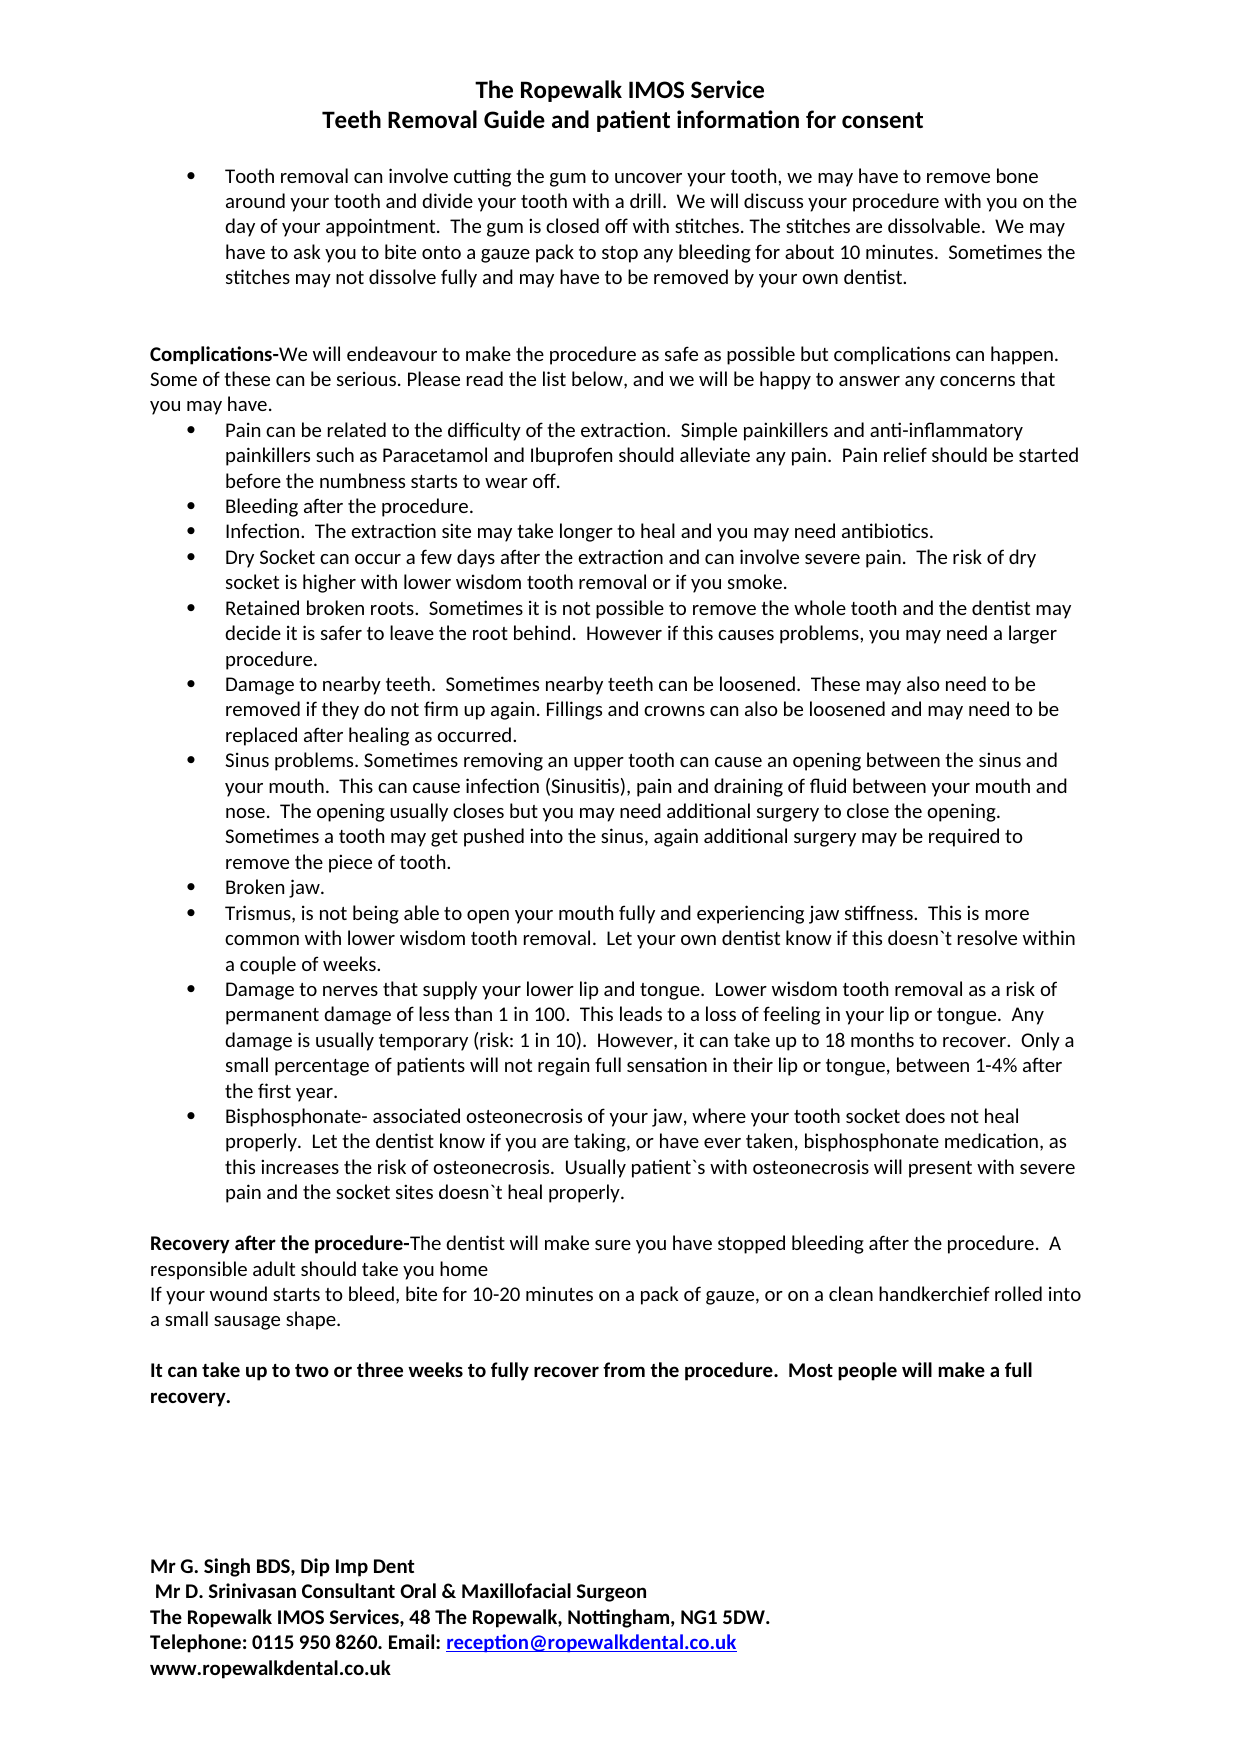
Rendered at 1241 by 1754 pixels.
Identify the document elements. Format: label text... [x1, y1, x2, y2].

list Sinus problems. Sometimes removing an upper tooth can cause an opening between the sinus and your mouth. This can cause infection (Sinusitis), pain and draining of fluid between your mouth and nose. The opening usually closes but you may need additional surgery to close the opening. Sometimes a tooth may get pushed into the sinus, again additional surgery may be required to remove the piece of tooth. [187, 747, 1090, 874]
list Bisphosphonate- associated osteonecrosis of your jaw, where your tooth socket does not heal properly. Let the dentist know if you are taking, or have ever taken, bisphosphonate medication, as this increases the risk of osteonecrosis. Usually patient`s with osteonecrosis will present with severe pain and the socket sites doesn`t heal properly. [187, 1103, 1090, 1205]
list Pain can be related to the difficulty of the extraction. Simple painkillers and anti-inflammatory painkillers such as Paracetamol and Ibuprofen should alleviate any pain. Pain relief should be started before the numbness starts to wear off. [187, 417, 1090, 493]
list Damage to nearby teeth. Sometimes nearby teeth can be loosened. These may also need to be removed if they do not firm up again. Fillings and crowns can also be loosened and may need to be replaced after healing as occurred. [187, 671, 1090, 747]
text Complications-We will endeavour to make the procedure as safe as possible but complications can happen. Some of these can be serious. Please read the list below, and we will be happy to answer any concerns that you may have. [150, 341, 1090, 417]
text Recovery after the procedure-The dentist will make sure you have stopped bleeding after the procedure. A responsible adult should take you home [150, 1230, 1090, 1281]
list Dry Socket can occur a few days after the extraction and can involve severe pain. The risk of dry socket is higher with lower wisdom tooth removal or if you smoke. [187, 544, 1090, 595]
text If your wound starts to bleed, bite for 10-20 minutes on a pack of gauze, or on a clean handkerchief rolled into a small sausage shape. [150, 1281, 1090, 1332]
list Broken jaw. [187, 874, 1090, 900]
list Damage to nerves that supply your lower lip and tongue. Lower wisdom tooth removal as a risk of permanent damage of less than 1 in 100. This leads to a loss of feeling in your lip or tongue. Any damage is usually temporary (risk: 1 in 10). However, it can take up to 18 months to recover. Only a small percentage of patients will not regain full sensation in their lip or tongue, between 1-4% after the first year. [187, 976, 1090, 1103]
list Retained broken roots. Sometimes it is not possible to remove the whole tooth and the dentist may decide it is safer to leave the root behind. However if this causes problems, you may need a larger procedure. [187, 595, 1090, 671]
list Infection. The extraction site may take longer to heal and you may need antibiotics. [187, 519, 1090, 544]
list Bleeding after the procedure. [187, 493, 1090, 519]
list Trismus, is not being able to open your mouth fully and experiencing jaw stiffness. This is more common with lower wisdom tooth removal. Let your own dentist know if this doesn`t resolve within a couple of weeks. [187, 900, 1090, 976]
list Tooth removal can involve cutting the gum to uncover your tooth, we may have to remove bone around your tooth and divide your tooth with a drill. We will discuss your procedure with you on the day of your appointment. The gum is closed off with stitches. The stitches are dissolvable. We may have to ask you to bite onto a gauze pack to stop any bleeding for about 10 minutes. Sometimes the stitches may not dissolve fully and may have to be removed by your own dentist. [187, 163, 1090, 290]
text It can take up to two or three weeks to fully recover from the procedure. Most people will make a full recovery. [150, 1357, 1090, 1408]
